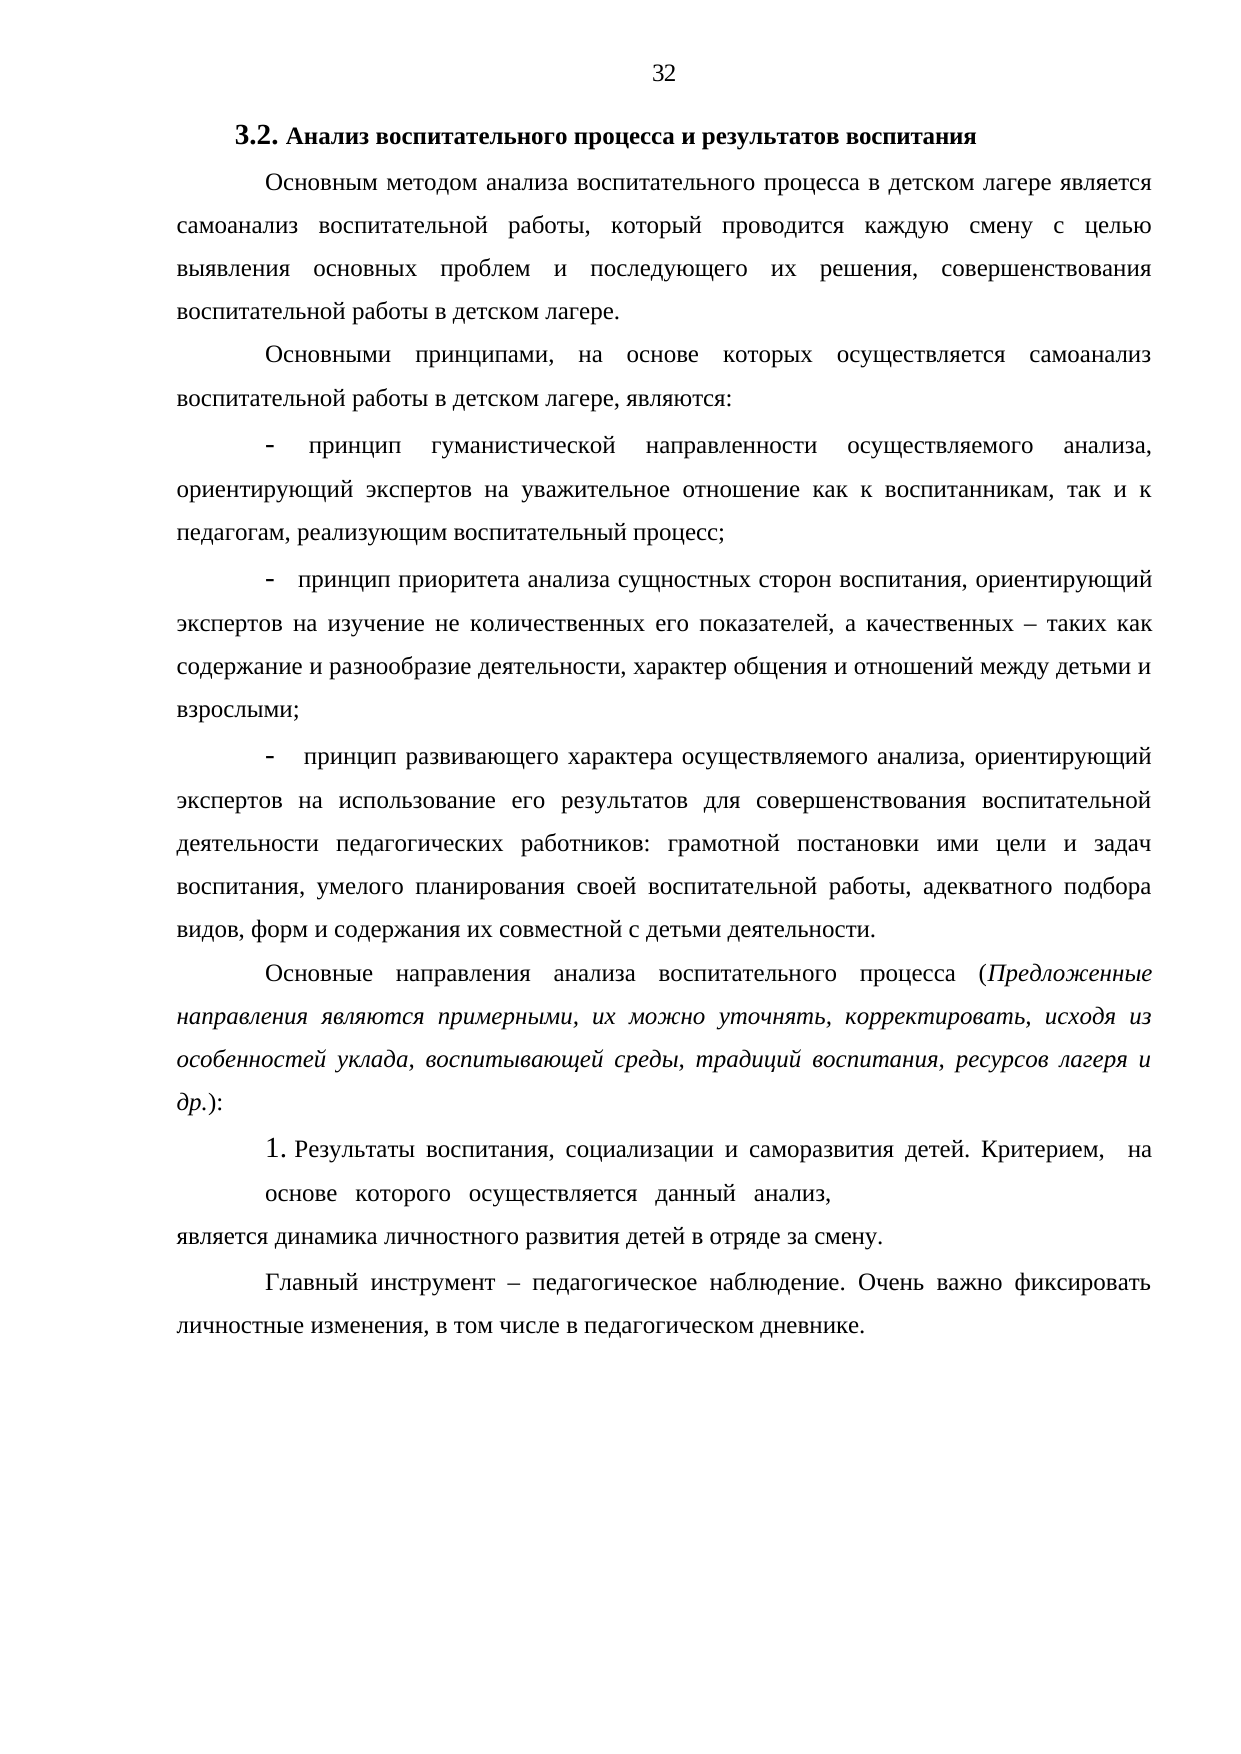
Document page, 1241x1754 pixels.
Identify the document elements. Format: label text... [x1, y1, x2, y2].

text Основными принципами, на основе которых осуществляется самоанализ воспитательной работы в детском лагере, являются: [176, 339, 1152, 411]
list Анализ воспитательного процесса и результатов воспитания [234, 117, 1196, 151]
text является динамика личностного развития детей в отряде за смену. [176, 1221, 1196, 1250]
list принцип приоритета анализа сущностных сторон воспитания, ориентирующий экспертов на изучение не количественных его показателей, а качественных – таких как содержание и разнообразие деятельности, характер общения и отношений между детьми и взрослыми; [176, 560, 1153, 723]
list Результаты воспитания, социализации и саморазвития детей. Критерием, на основе которого осуществляется данный анализ, [265, 1130, 1152, 1207]
text Основные направления анализа воспитательного процесса (Предложенные направления являются примерными, их можно уточнять, корректировать, исходя из особенностей уклада, воспитывающей среды, традиций воспитания, ресурсов лагеря и др.): [176, 958, 1152, 1116]
list принцип гуманистической направленности осуществляемого анализа, ориентирующий экспертов на уважительное отношение как к воспитанникам, так и к педагогам, реализующим воспитательный процесс; [176, 426, 1153, 546]
text Главный инструмент – педагогическое наблюдение. Очень важно фиксировать личностные изменения, в том числе в педагогическом дневнике. [176, 1267, 1152, 1339]
text Основным методом анализа воспитательного процесса в детском лагере является самоанализ воспитательной работы, который проводится каждую смену с целью выявления основных проблем и последующего их решения, совершенствования воспитательной работы в детском лагере. [176, 167, 1152, 325]
list принцип развивающего характера осуществляемого анализа, ориентирующий экспертов на использование его результатов для совершенствования воспитательной деятельности педагогических работников: грамотной постановки ими цели и задач воспитания, умелого планирования своей воспитательной работы, адекватного подбора видов, форм и содержания их совместной с детьми деятельности. [176, 737, 1152, 943]
